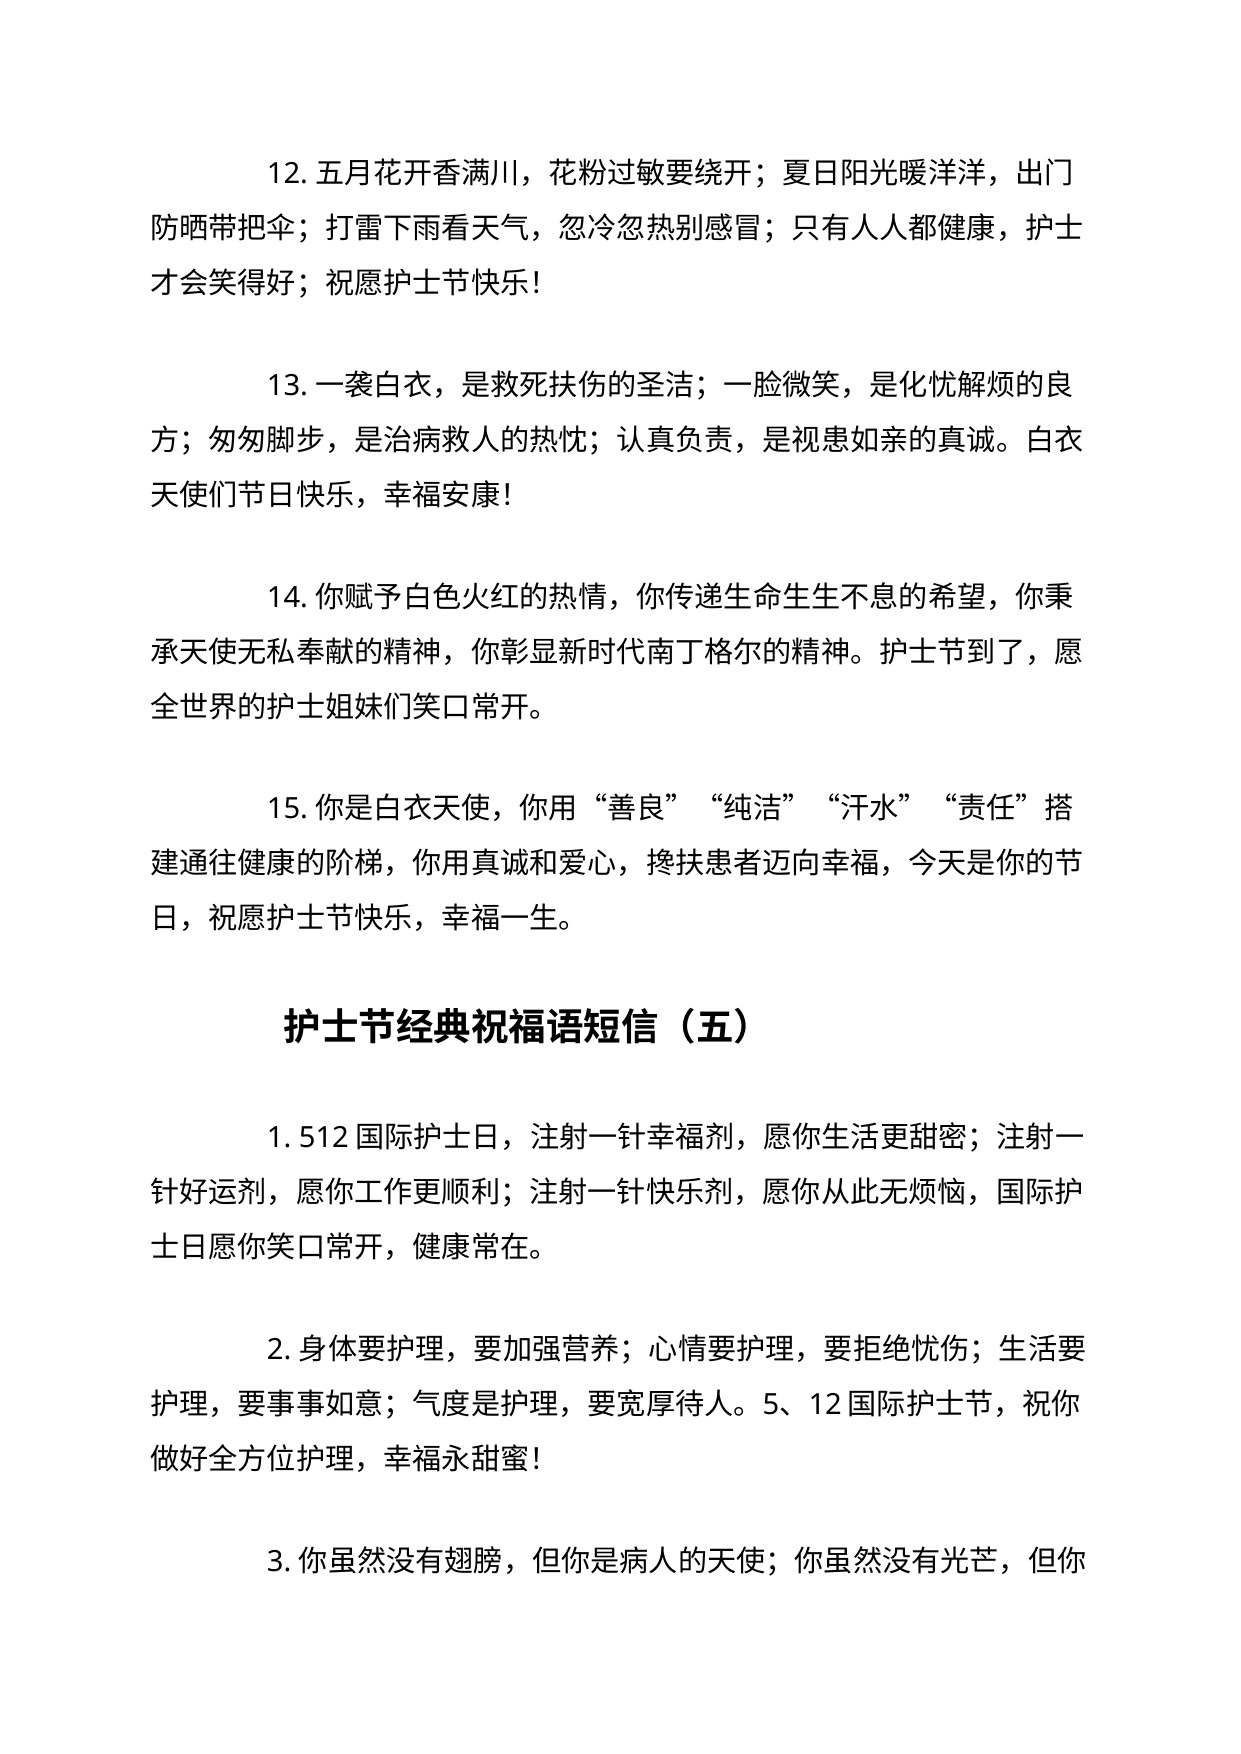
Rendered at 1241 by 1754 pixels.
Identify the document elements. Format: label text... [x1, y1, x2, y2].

text 14. 你赋予白色火红的热情，你传递生命生生不息的希望，你秉承天使无私奉献的精神，你彰显新时代南丁格尔的精神。护士节到了，愿全世界的护士姐妹们笑口常开。 [150, 573, 1090, 726]
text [150, 1537, 1090, 1580]
text 护士节经典祝福语短信（五） [150, 997, 1090, 1051]
text 2. 身体要护理，要加强营养；心情要护理，要拒绝忧伤；生活要护理，要事事如意；气度是护理，要宽厚待人。5、12国际护士节，祝你做好全方位护理，幸福永甜蜜！ [150, 1326, 1090, 1478]
text 13. 一袭白衣，是救死扶伤的圣洁；一脸微笑，是化忧解烦的良方；匆匆脚步，是治病救人的热忱；认真负责，是视患如亲的真诚。白衣天使们节日快乐，幸福安康！ [150, 362, 1090, 514]
text 12. 五月花开香满川，花粉过敏要绕开；夏日阳光暖洋洋，出门防晒带把伞；打雷下雨看天气，忽冷忽热别感冒；只有人人都健康，护士才会笑得好；祝愿护士节快乐！ [150, 150, 1090, 302]
text 1. 512国际护士日，注射一针幸福剂，愿你生活更甜密；注射一针好运剂，愿你工作更顺利；注射一针快乐剂，愿你从此无烦恼，国际护士日愿你笑口常开，健康常在。 [150, 1114, 1090, 1266]
text 15. 你是白衣天使，你用“善良”“纯洁”“汗水”“责任”搭建通往健康的阶梯，你用真诚和爱心，搀扶患者迈向幸福，今天是你的节日，祝愿护士节快乐，幸福一生。 [150, 785, 1090, 937]
